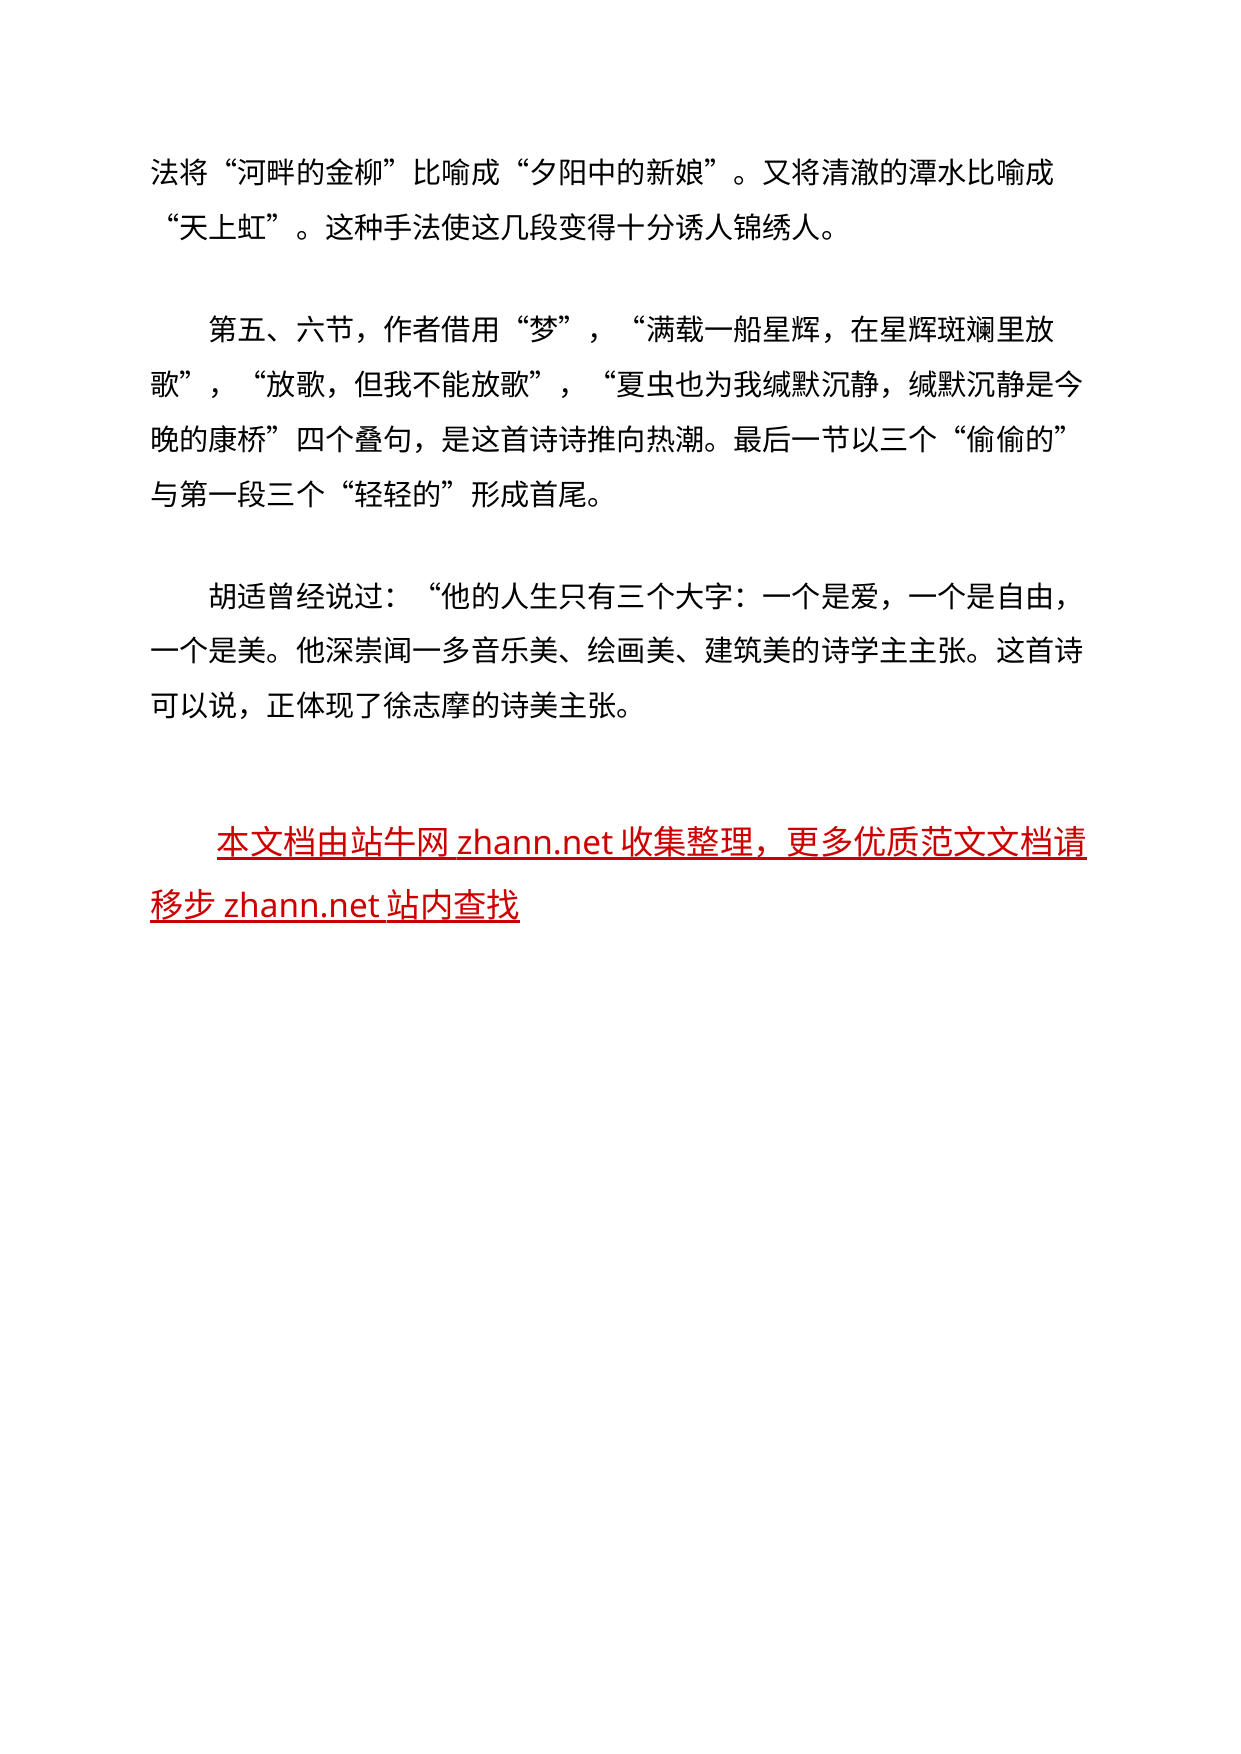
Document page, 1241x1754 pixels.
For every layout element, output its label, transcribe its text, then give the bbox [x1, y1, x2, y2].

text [150, 150, 1090, 247]
text 第五、六节，作者借用“梦”，“满载一船星辉，在星辉斑斓里放歌”，“放歌，但我不能放歌”，“夏虫也为我缄默沉静，缄默沉静是今晚的康桥”四个叠句，是这首诗诗推向热潮。最后一节以三个“偷偷的”与第一段三个“轻轻的”形成首尾。 [150, 307, 1090, 514]
text 本文档由站牛网zhann.net收集整理，更多优质范文文档请移步zhann.net站内查找 [150, 816, 1090, 927]
text 胡适曾经说过：“他的人生只有三个大字：一个是爱，一个是自由，一个是美。他深崇闻一多音乐美、绘画美、建筑美的诗学主主张。这首诗可以说，正体现了徐志摩的诗美主张。 [150, 573, 1090, 725]
